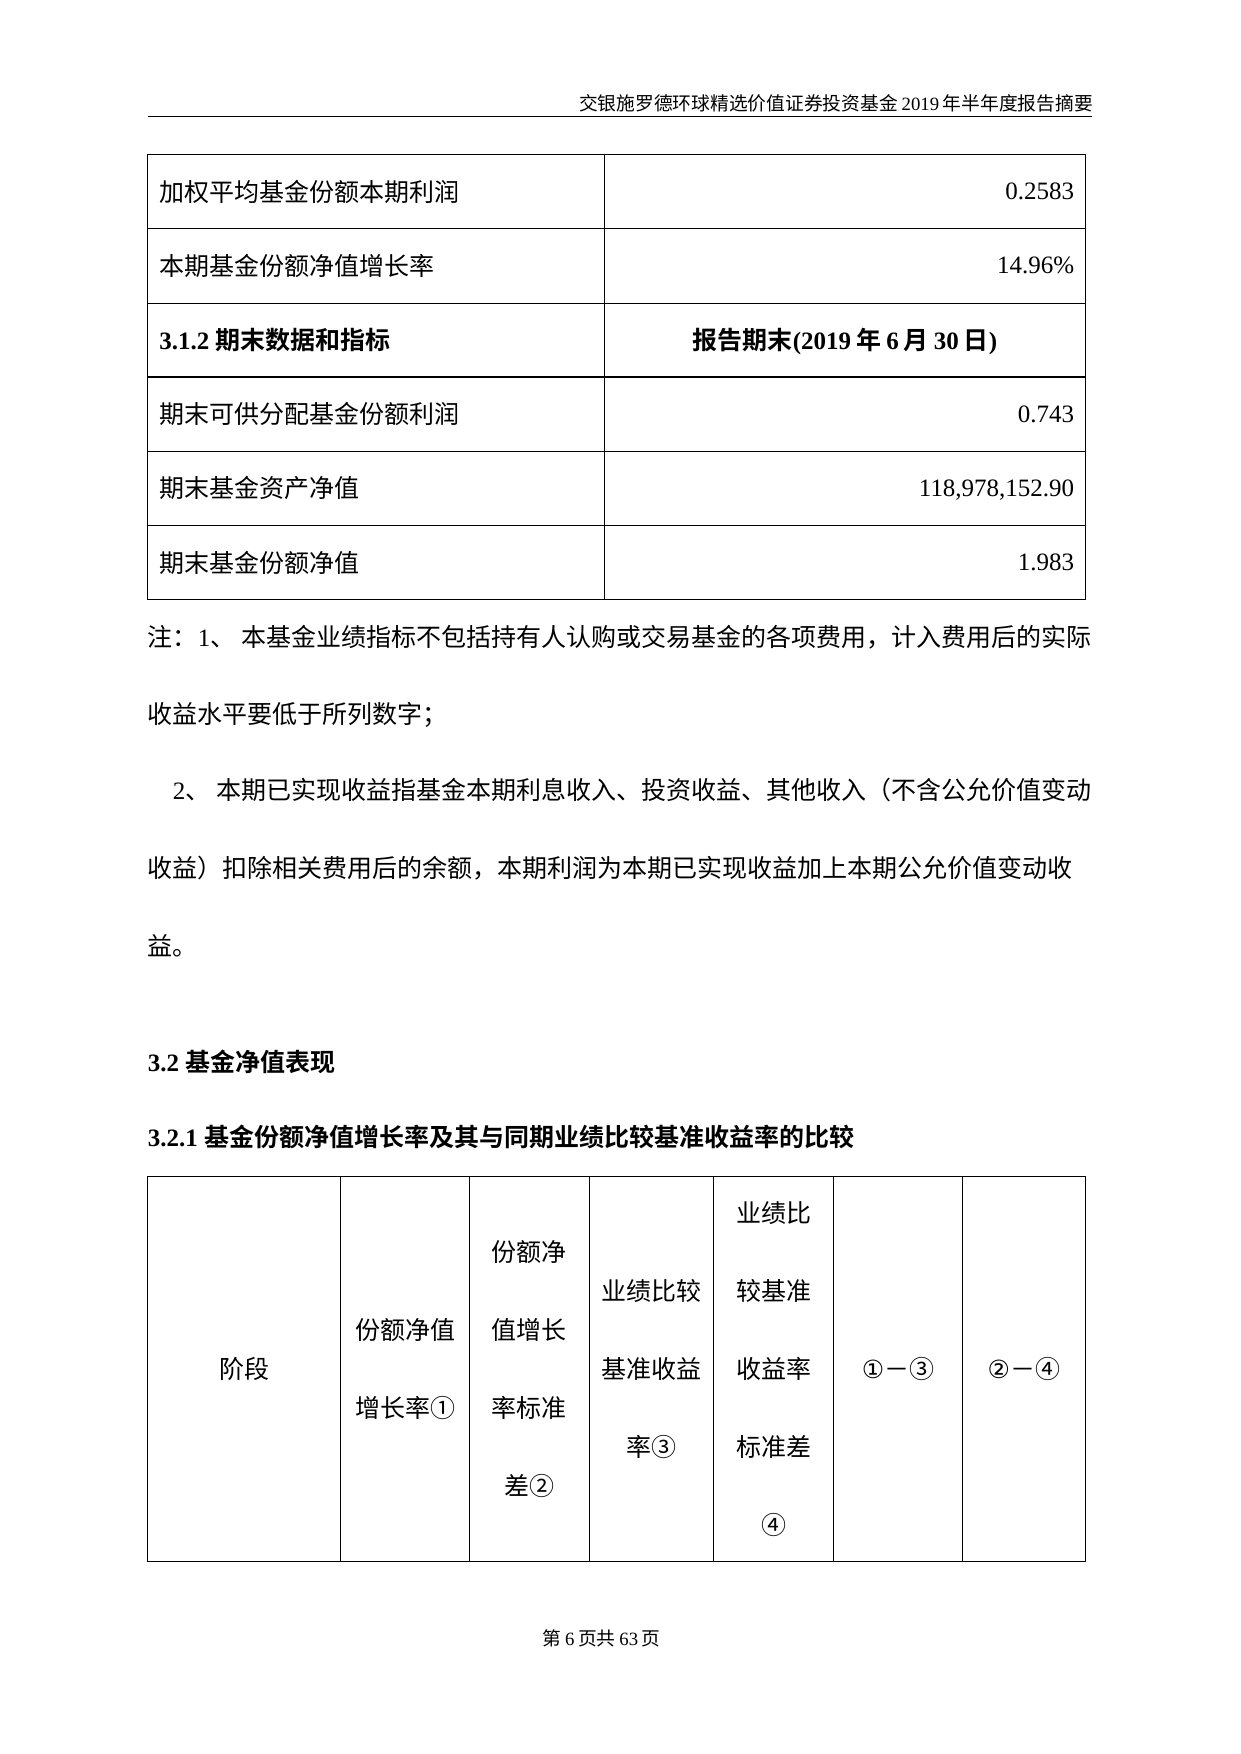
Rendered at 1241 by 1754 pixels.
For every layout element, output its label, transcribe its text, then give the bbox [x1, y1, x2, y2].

table_header 份额净值增长率标准差② [470, 1177, 589, 1561]
table_cell 报告期末(2019年6月30日) [605, 304, 1085, 376]
table_cell 期末可供分配基金份额利润 [148, 378, 604, 451]
table_cell 0.2583 [605, 155, 1085, 228]
table_cell 0.743 [605, 378, 1085, 451]
table_header 业绩比较基准收益率标准差④ [714, 1177, 833, 1561]
subtitle 3.2 基金净值表现 [148, 1028, 1092, 1093]
table_header 份额净值增长率① [341, 1177, 469, 1561]
text 注：1、 本基金业绩指标不包括持有人认购或交易基金的各项费用，计入费用后的实际收益水平要低于所列数字； [148, 603, 1092, 746]
table_header ②－④ [963, 1177, 1085, 1561]
table_cell 3.1.2 期末数据和指标 [148, 304, 604, 376]
table_header ①－③ [834, 1177, 962, 1561]
table_cell 本期基金份额净值增长率 [148, 229, 604, 302]
table_cell 加权平均基金份额本期利润 [148, 155, 604, 228]
table_cell 期末基金份额净值 [148, 526, 604, 599]
table_cell 期末基金资产净值 [148, 452, 604, 524]
text 2、 本期已实现收益指基金本期利息收入、投资收益、其他收入（不含公允价值变动收益）扣除相关费用后的余额，本期利润为本期已实现收益加上本期公允价值变动收益。 [148, 756, 1092, 977]
table_header 阶段 [148, 1177, 340, 1561]
table_cell 1.983 [605, 526, 1085, 599]
table_cell 14.96% [605, 229, 1085, 302]
text 3.2.1 基金份额净值增长率及其与同期业绩比较基准收益率的比较 [148, 1103, 1092, 1168]
table_header 业绩比较基准收益率③ [590, 1177, 713, 1561]
table_cell 118,978,152.90 [605, 452, 1085, 524]
